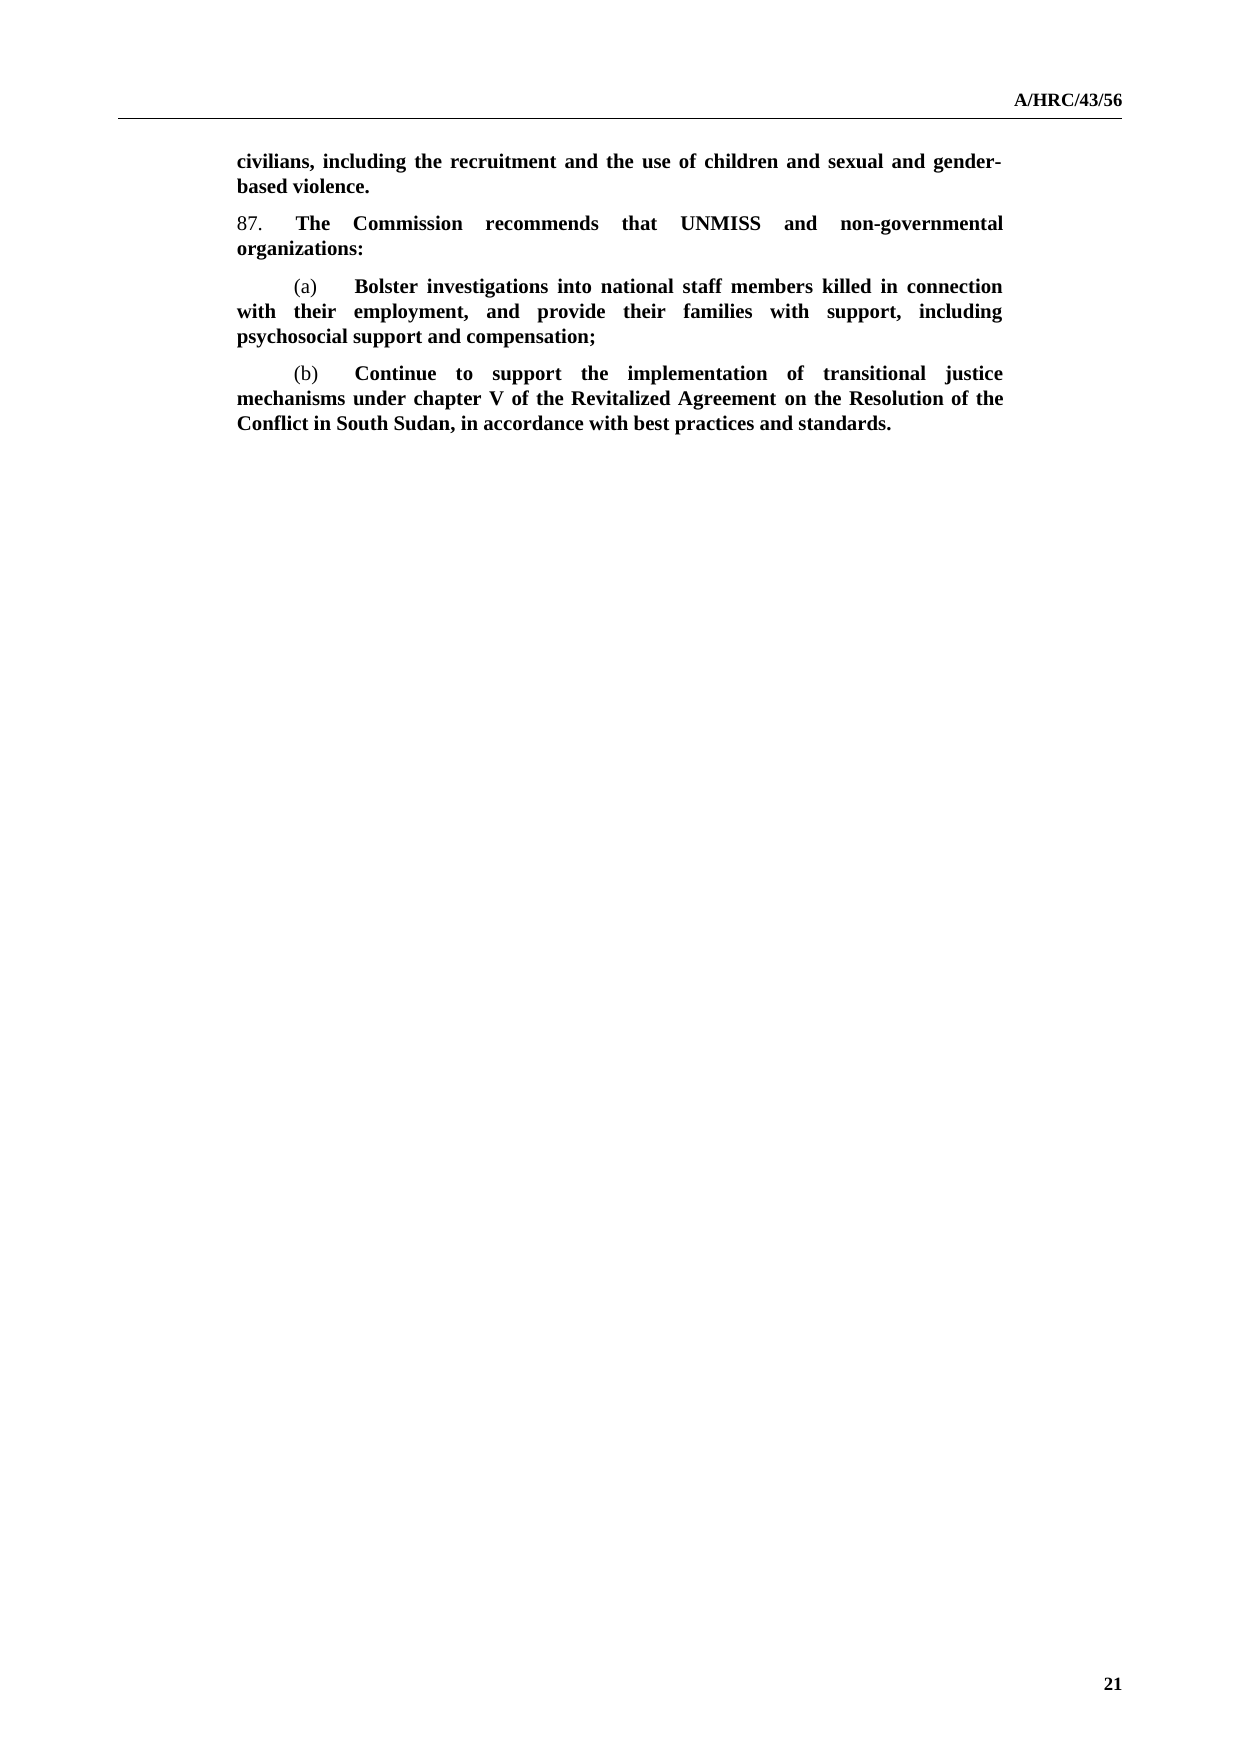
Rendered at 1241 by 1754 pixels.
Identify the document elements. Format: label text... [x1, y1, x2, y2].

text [237, 148, 1003, 198]
text (a) Bolster investigations into national staff members killed in connection with their employment, and provide their families with support, including psychosocial support and compensation; [237, 273, 1003, 348]
text 87. The Commission recommends that UNMISS and non-governmental organizations: [237, 210, 1003, 260]
text (b) Continue to support the implementation of transitional justice mechanisms under chapter V of the Revitalized Agreement on the Resolution of the Conflict in South Sudan, in accordance with best practices and standards. [237, 360, 1003, 435]
